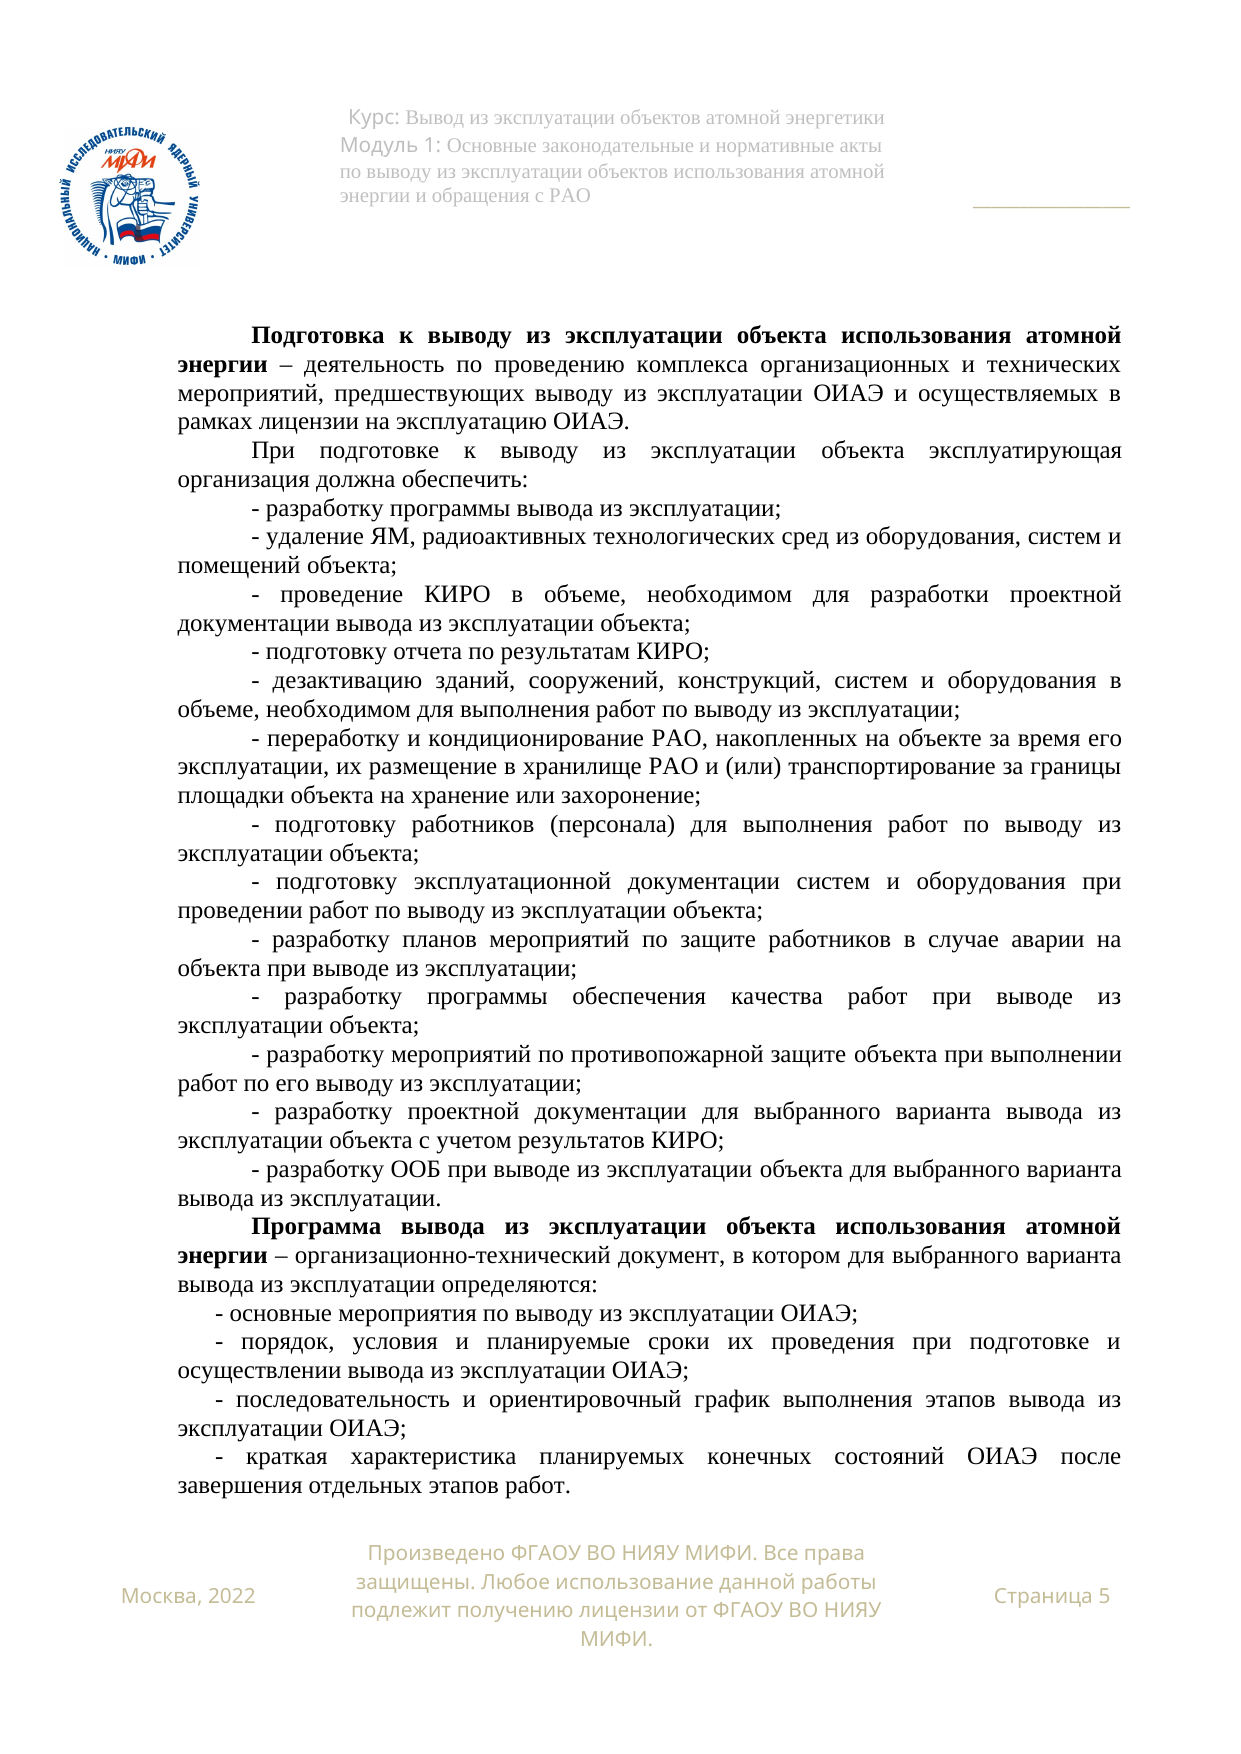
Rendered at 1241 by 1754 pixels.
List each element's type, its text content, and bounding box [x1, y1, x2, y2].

text - переработку и кондиционирование РАО, накопленных на объекте за время его эксплуатации, их размещение в хранилище РАО и (или) транспортирование за границы площадки объекта на хранение или захоронение; [177, 723, 1122, 809]
text - проведение КИРО в объеме, необходимом для разработки проектной документации вывода из эксплуатации объекта; [177, 579, 1122, 636]
text - основные мероприятия по выводу из эксплуатации ОИАЭ; [177, 1298, 1122, 1326]
text - разработку программы вывода из эксплуатации; [177, 493, 1122, 521]
text - разработку мероприятий по противопожарной защите объекта при выполнении работ по его выводу из эксплуатации; [177, 1039, 1122, 1096]
text - последовательность и ориентировочный график выполнения этапов вывода из эксплуатации ОИАЭ; [177, 1384, 1122, 1441]
text При подготовке к выводу из эксплуатации объекта эксплуатирующая организация должна обеспечить: [177, 435, 1122, 493]
text - дезактивацию зданий, сооружений, конструкций, систем и оборудования в объеме, необходимом для выполнения работ по выводу из эксплуатации; [177, 665, 1122, 723]
text - разработку программы обеспечения качества работ при выводе из эксплуатации объекта; [177, 981, 1122, 1039]
text - порядок, условия и планируемые сроки их проведения при подготовке и осуществлении вывода из эксплуатации ОИАЭ; [177, 1326, 1122, 1384]
text - подготовку работников (персонала) для выполнения работ по выводу из эксплуатации объекта; [177, 809, 1122, 866]
picture [58, 126, 202, 269]
text - удаление ЯМ, радиоактивных технологических сред из оборудования, систем и помещений объекта; [177, 521, 1122, 579]
text - разработку планов мероприятий по защите работников в случае аварии на объекта при выводе из эксплуатации; [177, 924, 1122, 981]
text - подготовку отчета по результатам КИРО; [177, 636, 1122, 665]
text - подготовку эксплуатационной документации систем и оборудования при проведении работ по выводу из эксплуатации объекта; [177, 866, 1122, 924]
text - разработку ООБ при выводе из эксплуатации объекта для выбранного варианта вывода из эксплуатации. [177, 1154, 1122, 1211]
list Программа вывода из эксплуатации объекта использования атомной энергии – организационно-технический документ, в котором для выбранного варианта вывода из эксплуатации определяются: [177, 1211, 1122, 1298]
text - разработку проектной документации для выбранного варианта вывода из эксплуатации объекта с учетом результатов КИРО; [177, 1096, 1122, 1154]
text Подготовка к выводу из эксплуатации объекта использования атомной энергии – деятельность по проведению комплекса организационных и технических мероприятий, предшествующих выводу из эксплуатации ОИАЭ и осуществляемых в рамках лицензии на эксплуатацию ОИАЭ. [177, 320, 1122, 435]
text - краткая характеристика планируемых конечных состояний ОИАЭ после завершения отдельных этапов работ. [177, 1441, 1122, 1499]
